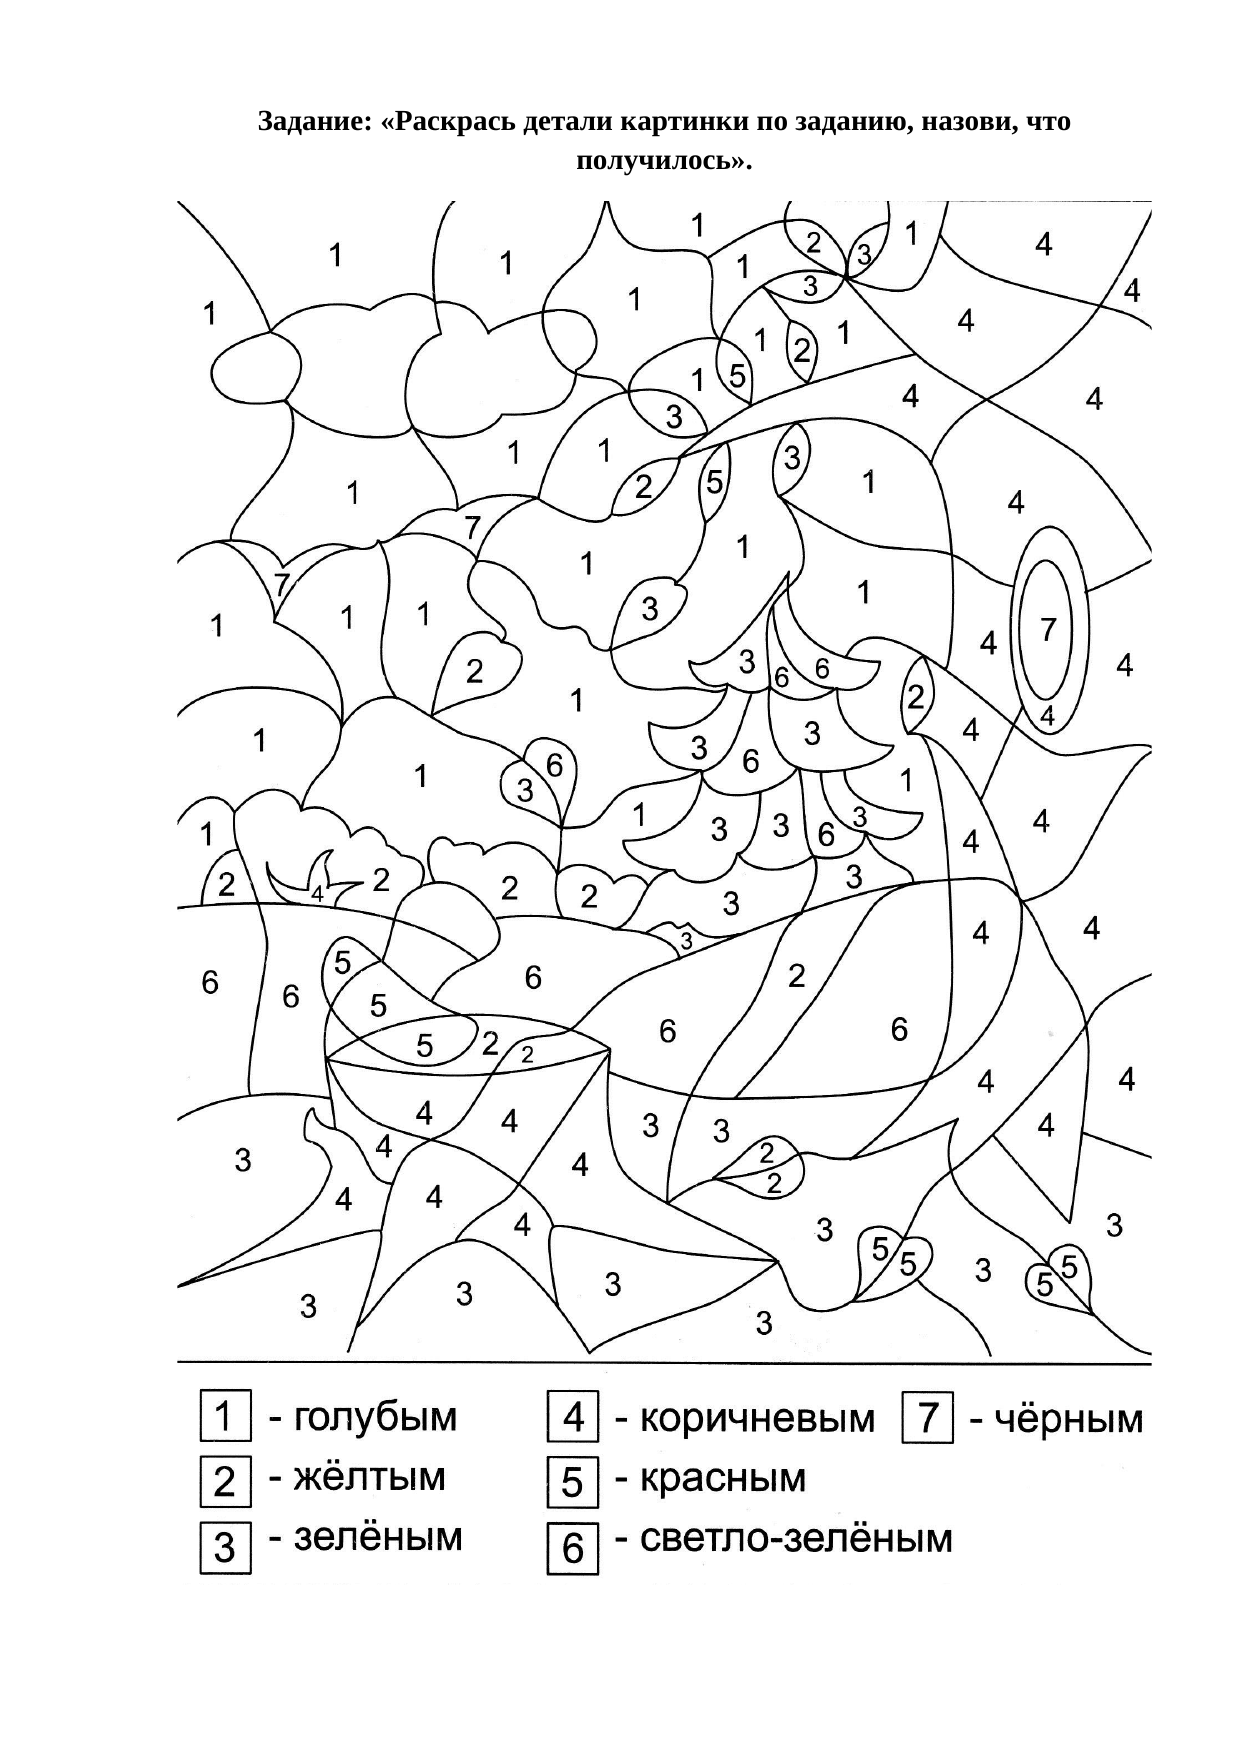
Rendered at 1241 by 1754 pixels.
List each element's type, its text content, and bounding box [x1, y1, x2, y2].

text Задание: «Раскрась детали картинки по заданию, назови, что получилось». [177, 103, 1152, 176]
picture [177, 201, 1152, 1585]
